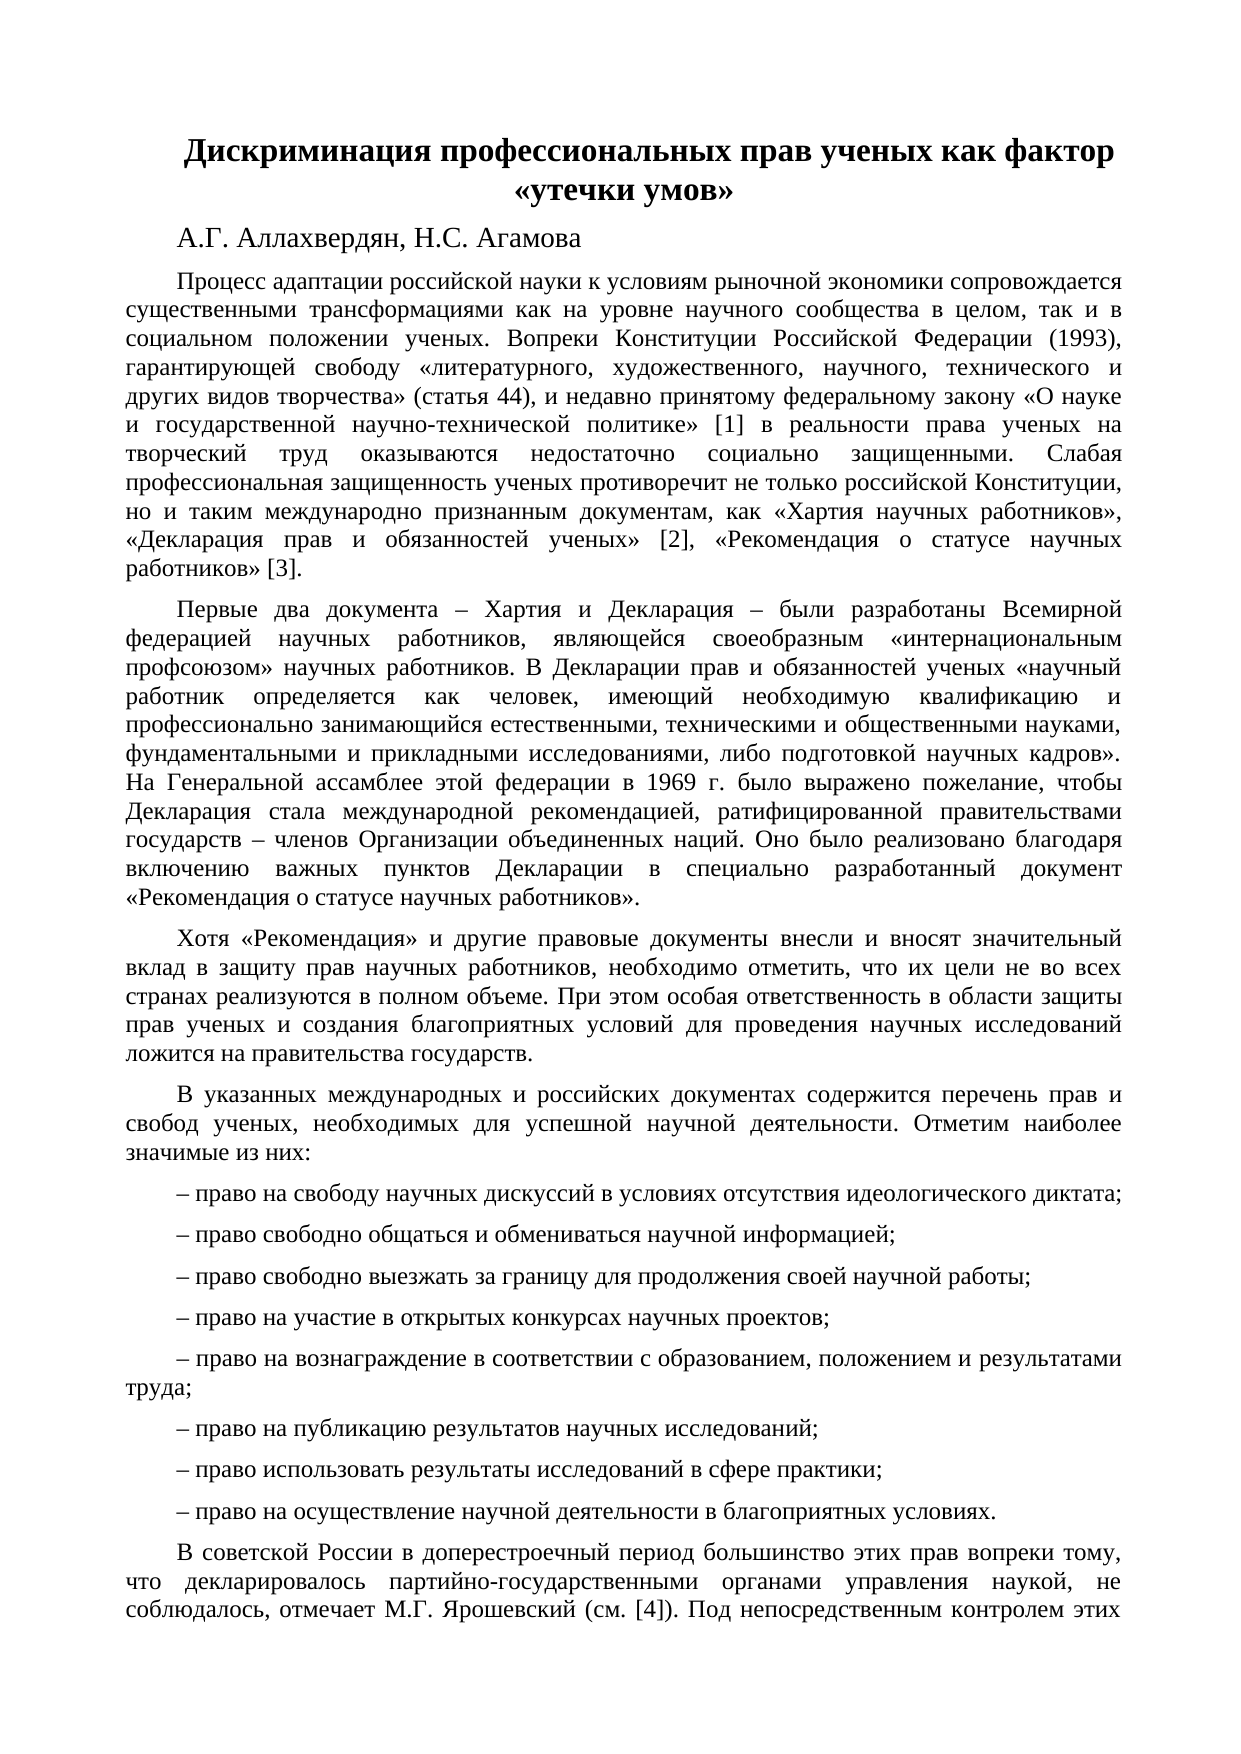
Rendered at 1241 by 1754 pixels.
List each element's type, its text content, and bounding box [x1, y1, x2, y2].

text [125, 1537, 1122, 1623]
text В указанных международных и российских документах содержится перечень прав и свобод ученых, необходимых для успешной научной деятельности. Отметим наиболее значимые из них: [125, 1079, 1122, 1166]
text – право свободно общаться и обмениваться научной информацией; [125, 1219, 1122, 1248]
text Дискриминация профессиональных прав ученых как фактор «утечки умов» [125, 131, 1122, 207]
text – право на вознаграждение в соответствии с образованием, положением и результатами труда; [125, 1343, 1122, 1401]
text – право на осуществление научной деятельности в благоприятных условиях. [125, 1496, 1122, 1524]
text – право на участие в открытых конкурсах научных проектов; [125, 1302, 1122, 1331]
text – право на публикацию результатов научных исследований; [125, 1413, 1122, 1442]
text Хотя «Рекомендация» и другие правовые документы внесли и вносят значительный вклад в защиту прав научных работников, необходимо отметить, что их цели не во всех странах реализуются в полном объеме. При этом особая ответственность в области защиты прав ученых и создания благоприятных условий для проведения научных исследований ложится на правительства государств. [125, 923, 1122, 1067]
text – право использовать результаты исследований в сфере практики; [125, 1454, 1122, 1483]
text А.Г. Аллахвердян, Н.С. Агамова [125, 220, 1122, 253]
text – право на свободу научных дискуссий в условиях отсутствия идеологического диктата; [125, 1178, 1122, 1207]
text – право свободно выезжать за границу для продолжения своей научной работы; [125, 1261, 1122, 1289]
text Процесс адаптации российской науки к условиям рыночной экономики сопровождается существенными трансформациями как на уровне научного сообщества в целом, так и в социальном положении ученых. Вопреки Конституции Российской Федерации (1993), гарантирующей свободу «литературного, художественного, научного, технического и других видов творчества» (статья 44), и недавно принятому федеральному закону «О науке и государственной научно-технической политике» [1] в реальности права ученых на творческий труд оказываются недостаточно социально защищенными. Слабая профессиональная защищенность ученых противоречит не только российской Конституции, но и таким международно признанным документам, как «Хартия научных работников», «Декларация прав и обязанностей ученых» [2], «Рекомендация о статусе научных работников» [3]. [125, 266, 1122, 582]
text Первые два документа – Хартия и Декларация – были разработаны Всемирной федерацией научных работников, являющейся своеобразным «интернациональным профсоюзом» научных работников. В Декларации прав и обязанностей ученых «научный работник определяется как человек, имеющий необходимую квалификацию и профессионально занимающийся естественными, техническими и общественными науками, фундаментальными и прикладными исследованиями, либо подготовкой научных кадров». На Генеральной ассамблее этой федерации в 1969 г. было выражено пожелание, чтобы Декларация стала международной рекомендацией, ратифицированной правительствами государств – членов Организации объединенных наций. Оно было реализовано благодаря включению важных пунктов Декларации в специально разработанный документ «Рекомендация о статусе научных работников». [125, 594, 1122, 911]
